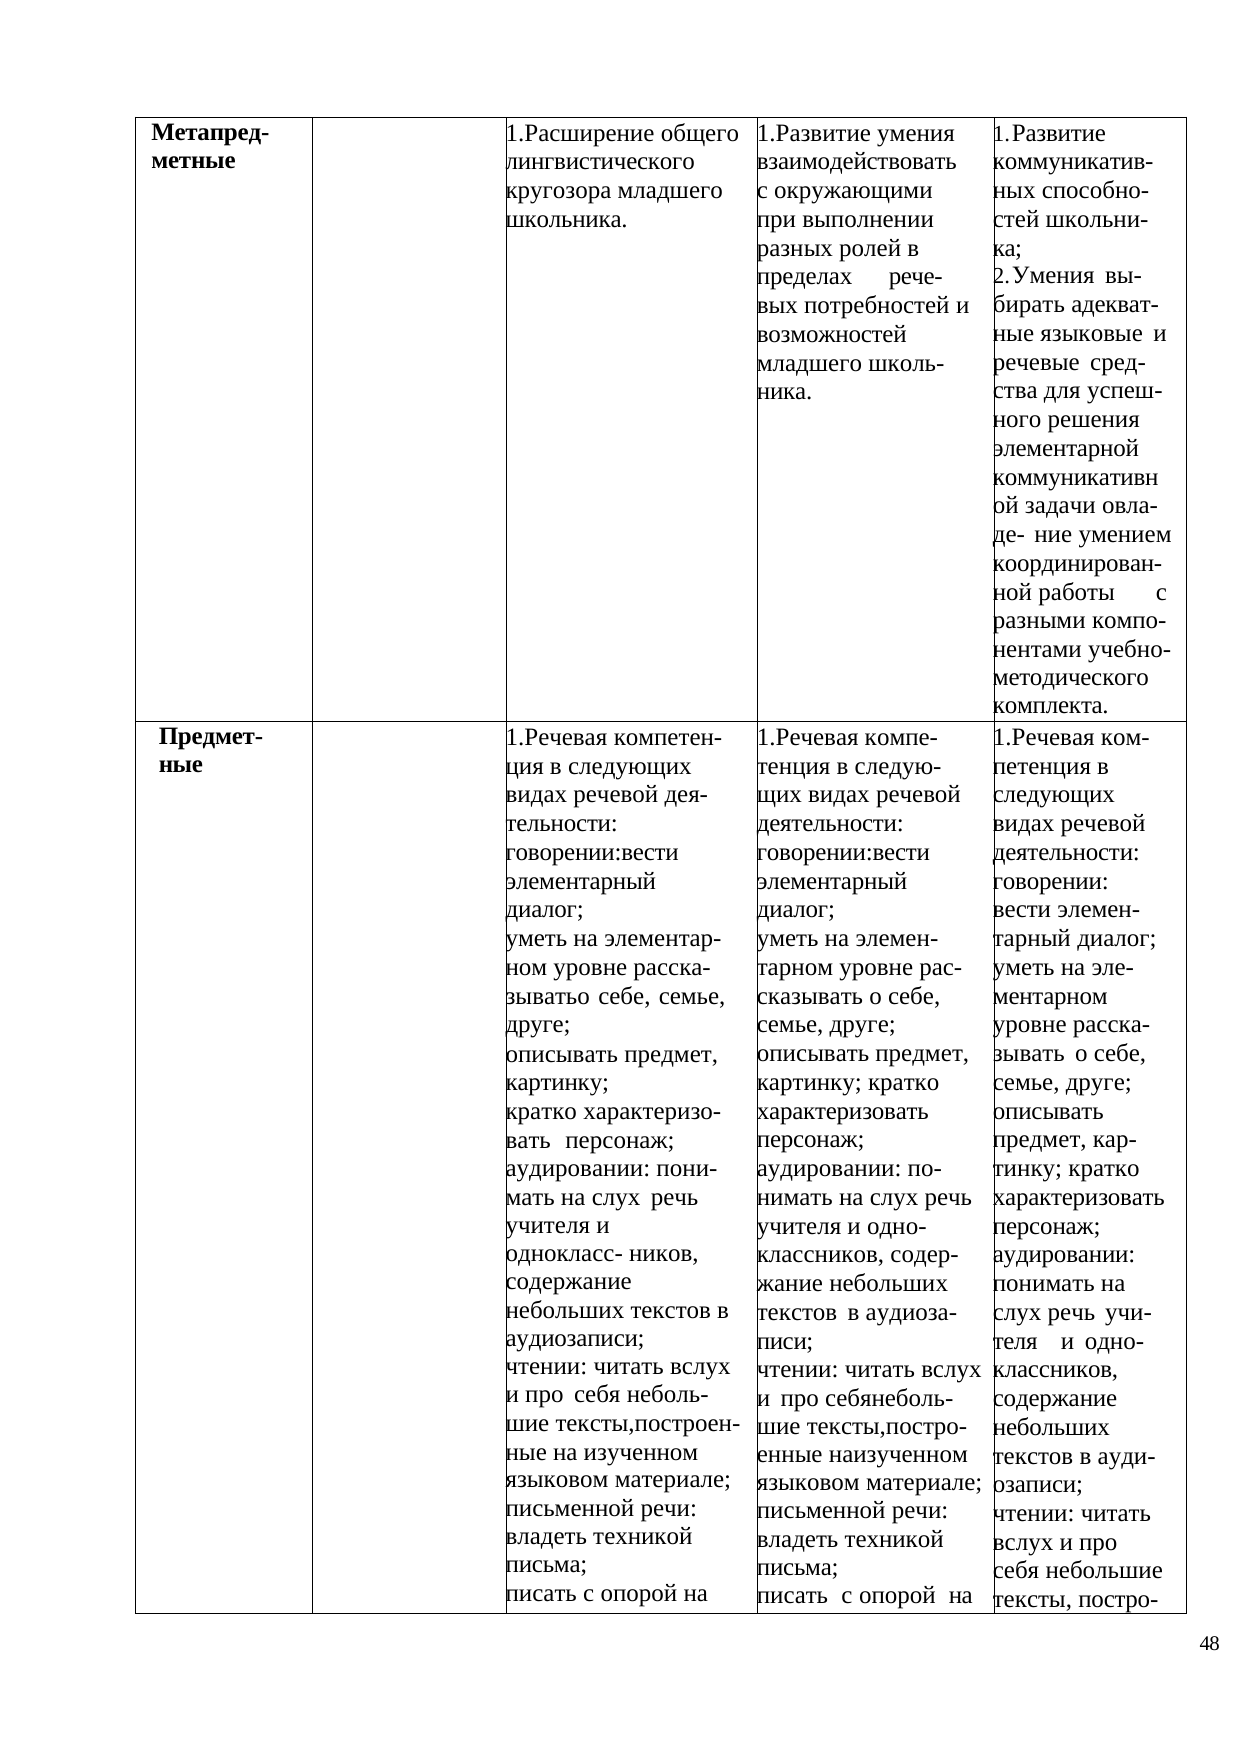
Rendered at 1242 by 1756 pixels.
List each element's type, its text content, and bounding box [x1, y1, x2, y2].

table_header Метапред- метные [136, 118, 312, 721]
table_cell Предмет- ные [136, 722, 312, 1613]
table_cell [313, 722, 506, 1613]
table_header 1.Расширение общего лингвистического кругозора младшего школьника. [507, 118, 757, 721]
table_header [313, 118, 506, 721]
table_header 1.Развитие умения взаимодействовать с окружающими при выполнении разных ролей в пределах рече- вых потребностей и возможностей младшего школь- ника. [758, 118, 994, 721]
table_header Развитие коммуникатив- ных способно- стей школьни- ка; Умения вы- бирать адекват- ные языковые и речевые сред- ства для успеш- ного решения элементарной коммуникативн ой задачи овла- де- ние умением координирован- ной работы с разными компо- нентами учебно- методического комплекта. [995, 118, 1186, 721]
